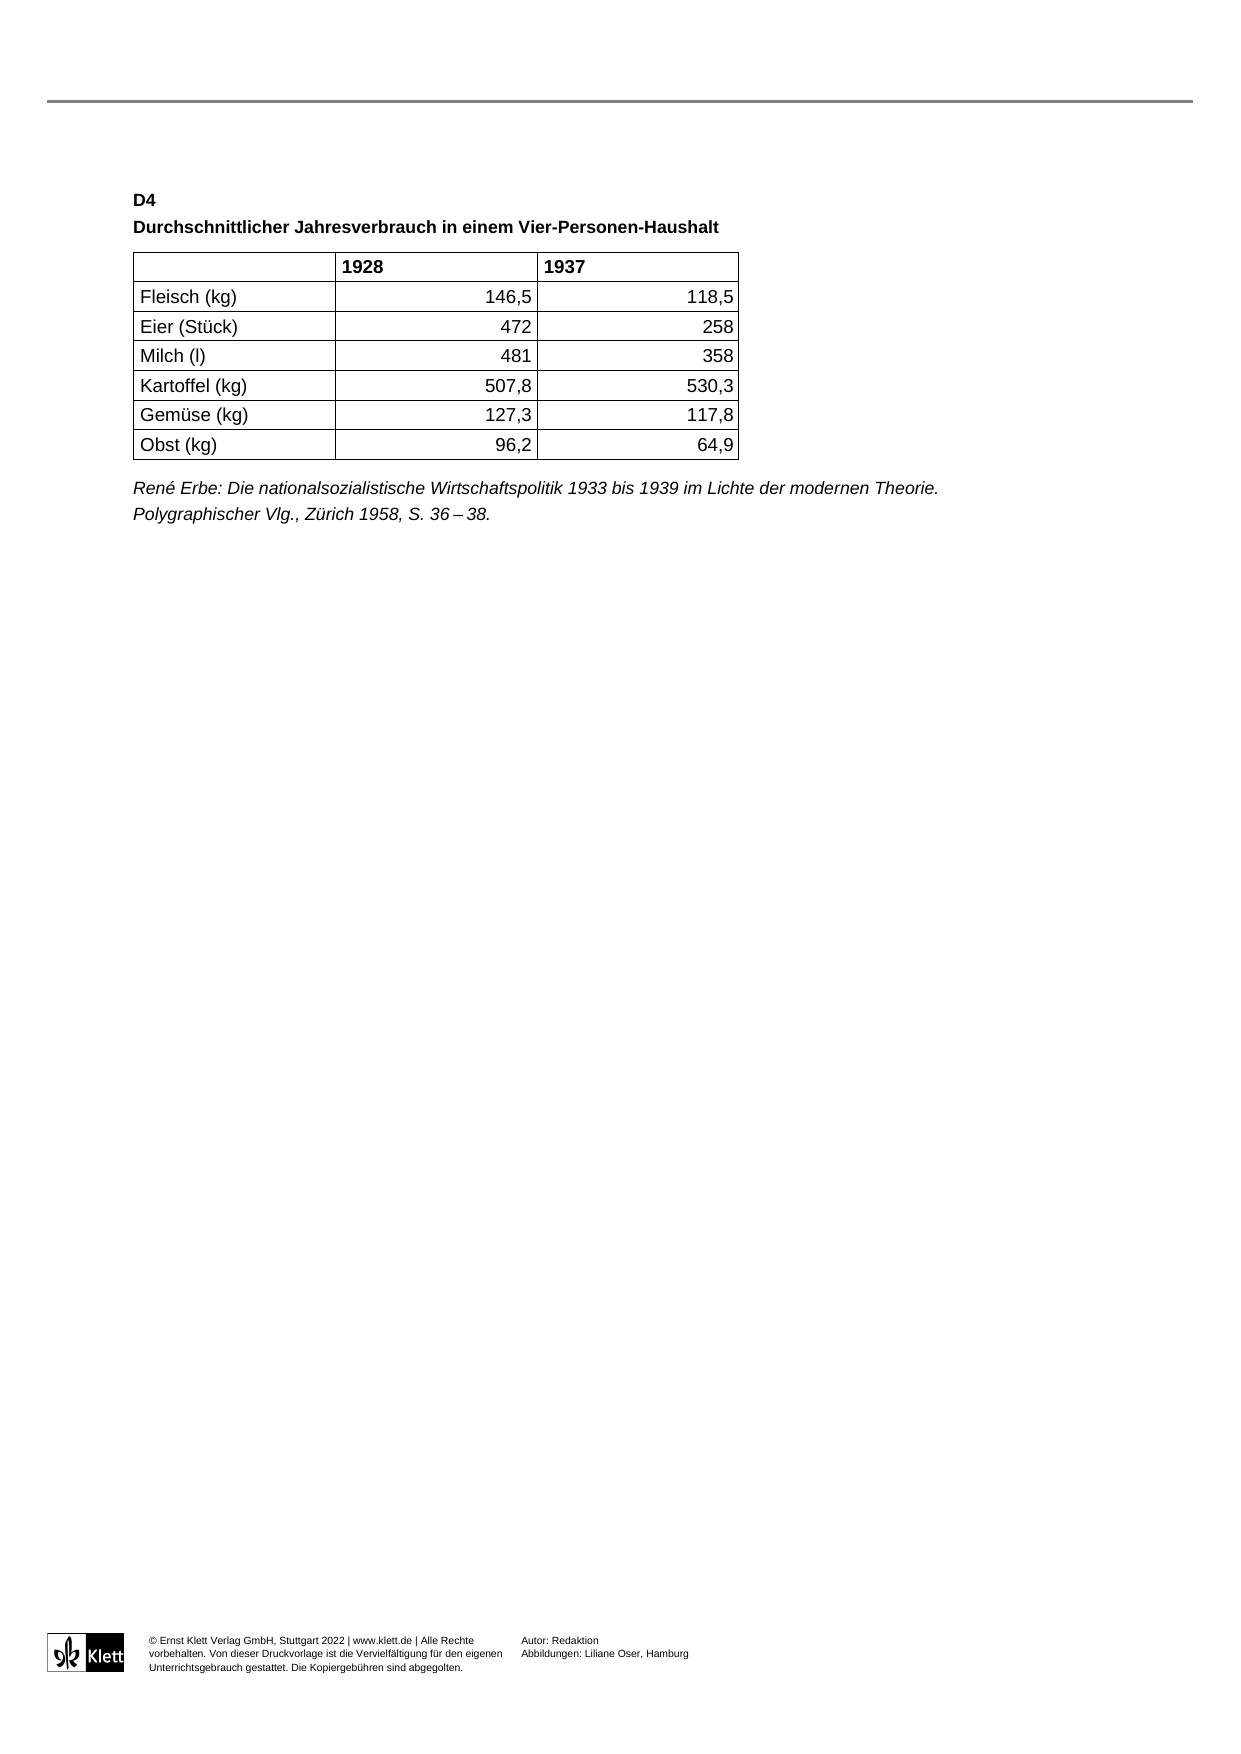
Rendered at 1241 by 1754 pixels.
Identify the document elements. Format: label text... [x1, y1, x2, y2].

table_cell 64,9 [538, 430, 738, 459]
table_cell 358 [538, 341, 738, 370]
text Durchschnittlicher Jahresverbrauch in einem Vier-Personen-Haushalt [133, 212, 1107, 238]
table_cell 530,3 [538, 371, 738, 399]
text D4 [133, 186, 1107, 212]
table_cell Gemüse (kg) [134, 401, 335, 429]
table_cell 117,8 [538, 401, 738, 429]
table_cell 507,8 [336, 371, 537, 399]
picture [47, 1633, 124, 1672]
table_cell 146,5 [336, 282, 537, 311]
table_cell Obst (kg) [134, 430, 335, 459]
table_cell 96,2 [336, 430, 537, 459]
table_header 1937 [538, 253, 738, 281]
table_cell Kartoffel (kg) [134, 371, 335, 399]
table_cell Milch (l) [134, 341, 335, 370]
table_header [134, 253, 335, 281]
table_cell 258 [538, 312, 738, 340]
table_cell 472 [336, 312, 537, 340]
table_cell 118,5 [538, 282, 738, 311]
table_header 1928 [336, 253, 537, 281]
table_cell Eier (Stück) [134, 312, 335, 340]
table_cell 481 [336, 341, 537, 370]
table_cell Fleisch (kg) [134, 282, 335, 311]
table_cell 127,3 [336, 401, 537, 429]
